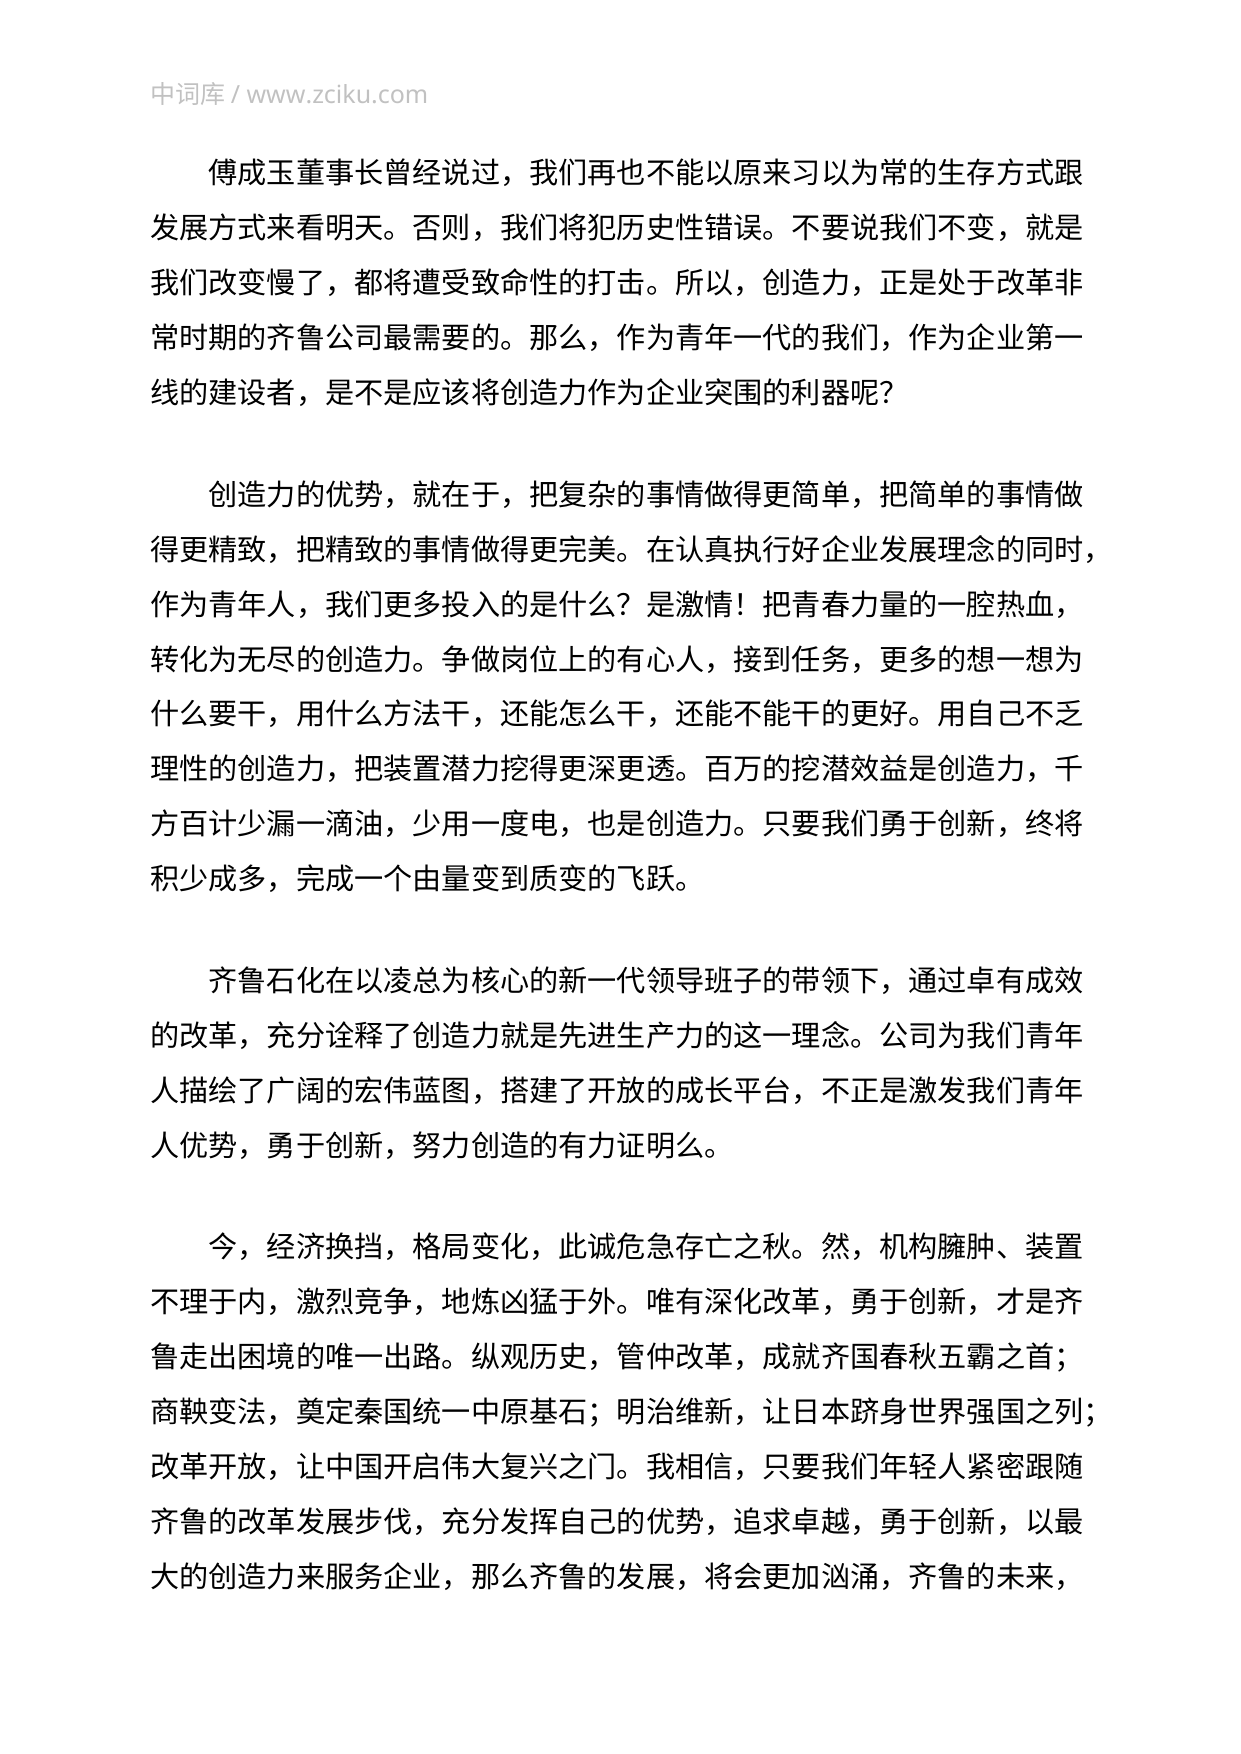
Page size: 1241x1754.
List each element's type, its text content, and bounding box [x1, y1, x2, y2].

text 齐鲁石化在以凌总为核心的新一代领导班子的带领下，通过卓有成效的改革，充分诠释了创造力就是先进生产力的这一理念。公司为我们青年人描绘了广阔的宏伟蓝图，搭建了开放的成长平台，不正是激发我们青年人优势，勇于创新，努力创造的有力证明么。 [150, 957, 1090, 1164]
text 傅成玉董事长曾经说过，我们再也不能以原来习以为常的生存方式跟发展方式来看明天。否则，我们将犯历史性错误。不要说我们不变，就是我们改变慢了，都将遭受致命性的打击。所以，创造力，正是处于改革非常时期的齐鲁公司最需要的。那么，作为青年一代的我们，作为企业第一线的建设者，是不是应该将创造力作为企业突围的利器呢？ [150, 150, 1090, 412]
text 创造力的优势，就在于，把复杂的事情做得更简单，把简单的事情做得更精致，把精致的事情做得更完美。在认真执行好企业发展理念的同时，作为青年人，我们更多投入的是什么？是激情！把青春力量的一腔热血，转化为无尽的创造力。争做岗位上的有心人，接到任务，更多的想一想为什么要干，用什么方法干，还能怎么干，还能不能干的更好。用自己不乏理性的创造力，把装置潜力挖得更深更透。百万的挖潜效益是创造力，千方百计少漏一滴油，少用一度电，也是创造力。只要我们勇于创新，终将积少成多，完成一个由量变到质变的飞跃。 [150, 471, 1090, 898]
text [150, 1224, 1090, 1596]
